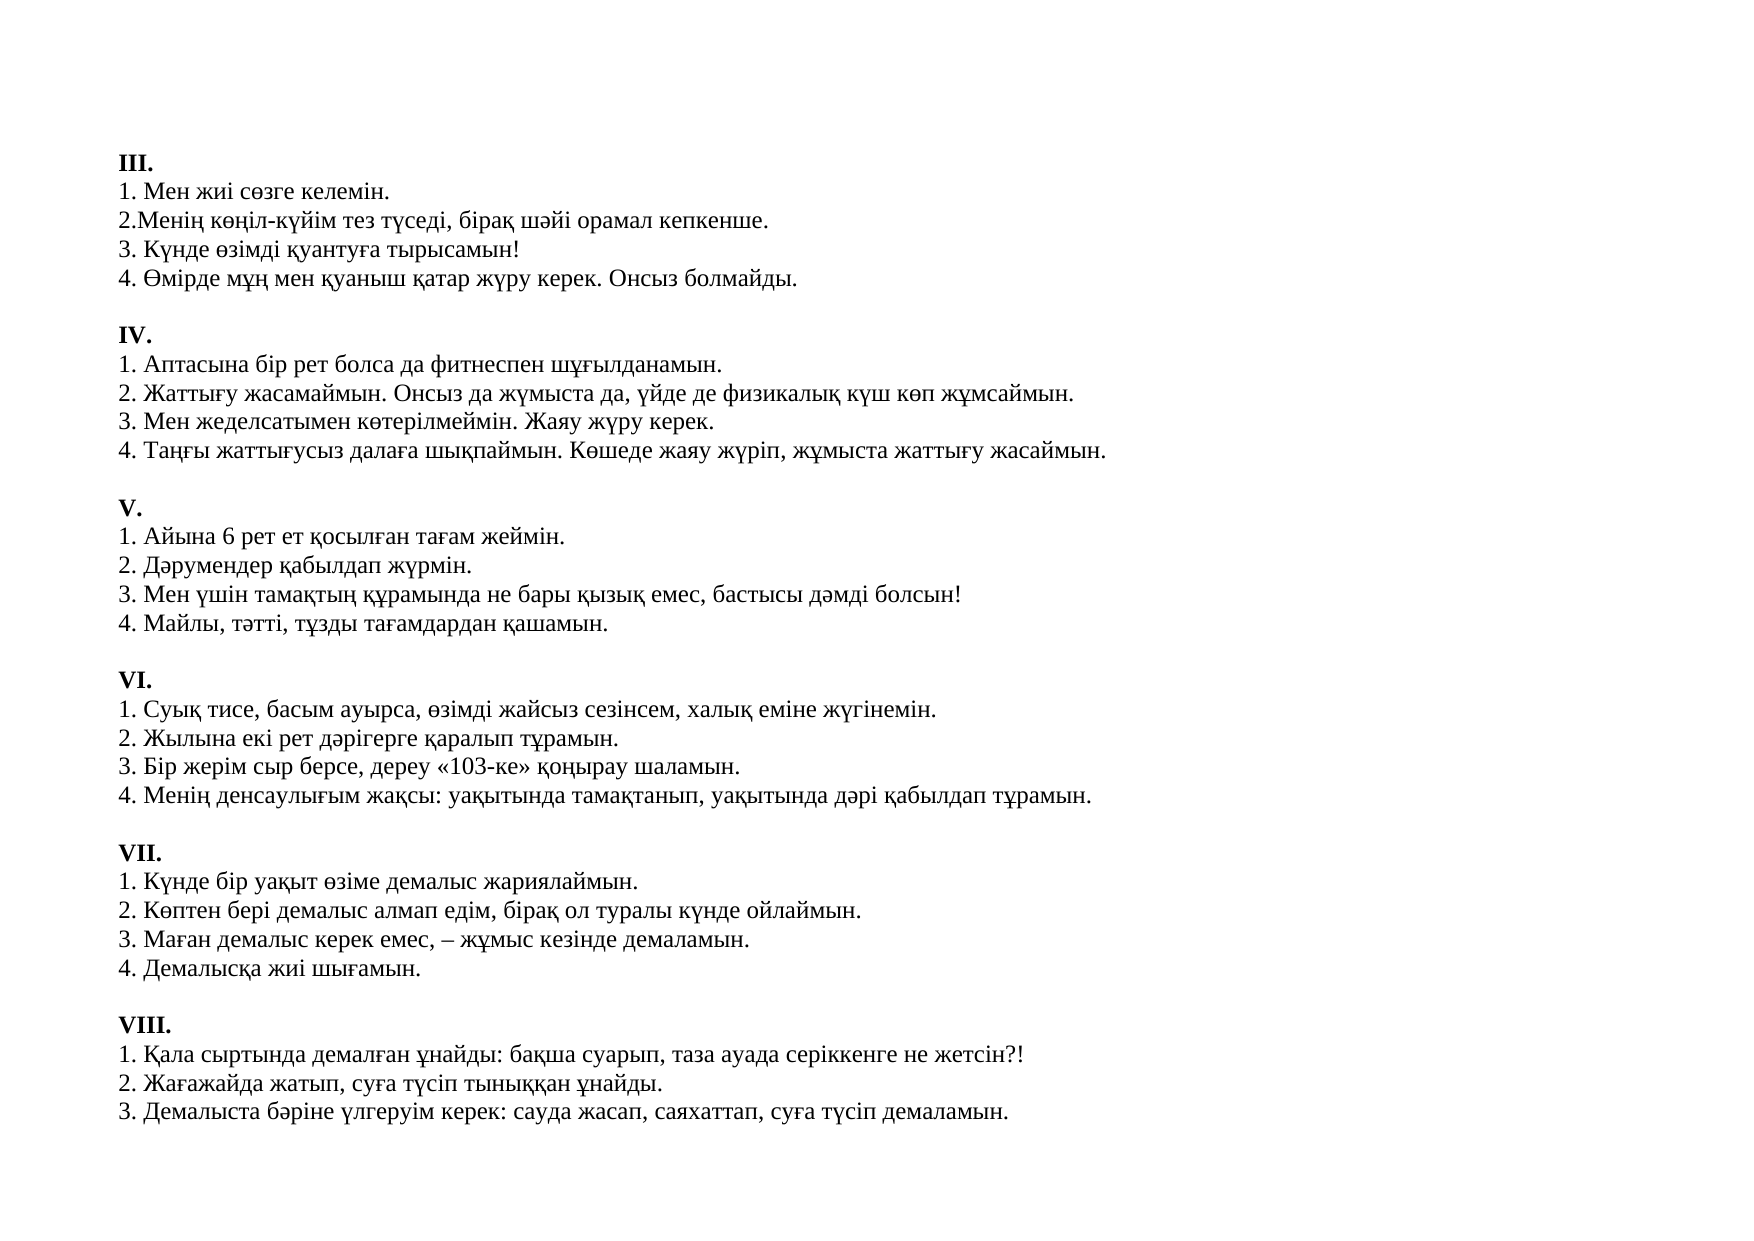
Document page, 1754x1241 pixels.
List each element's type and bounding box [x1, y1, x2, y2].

text [118, 148, 1636, 1125]
